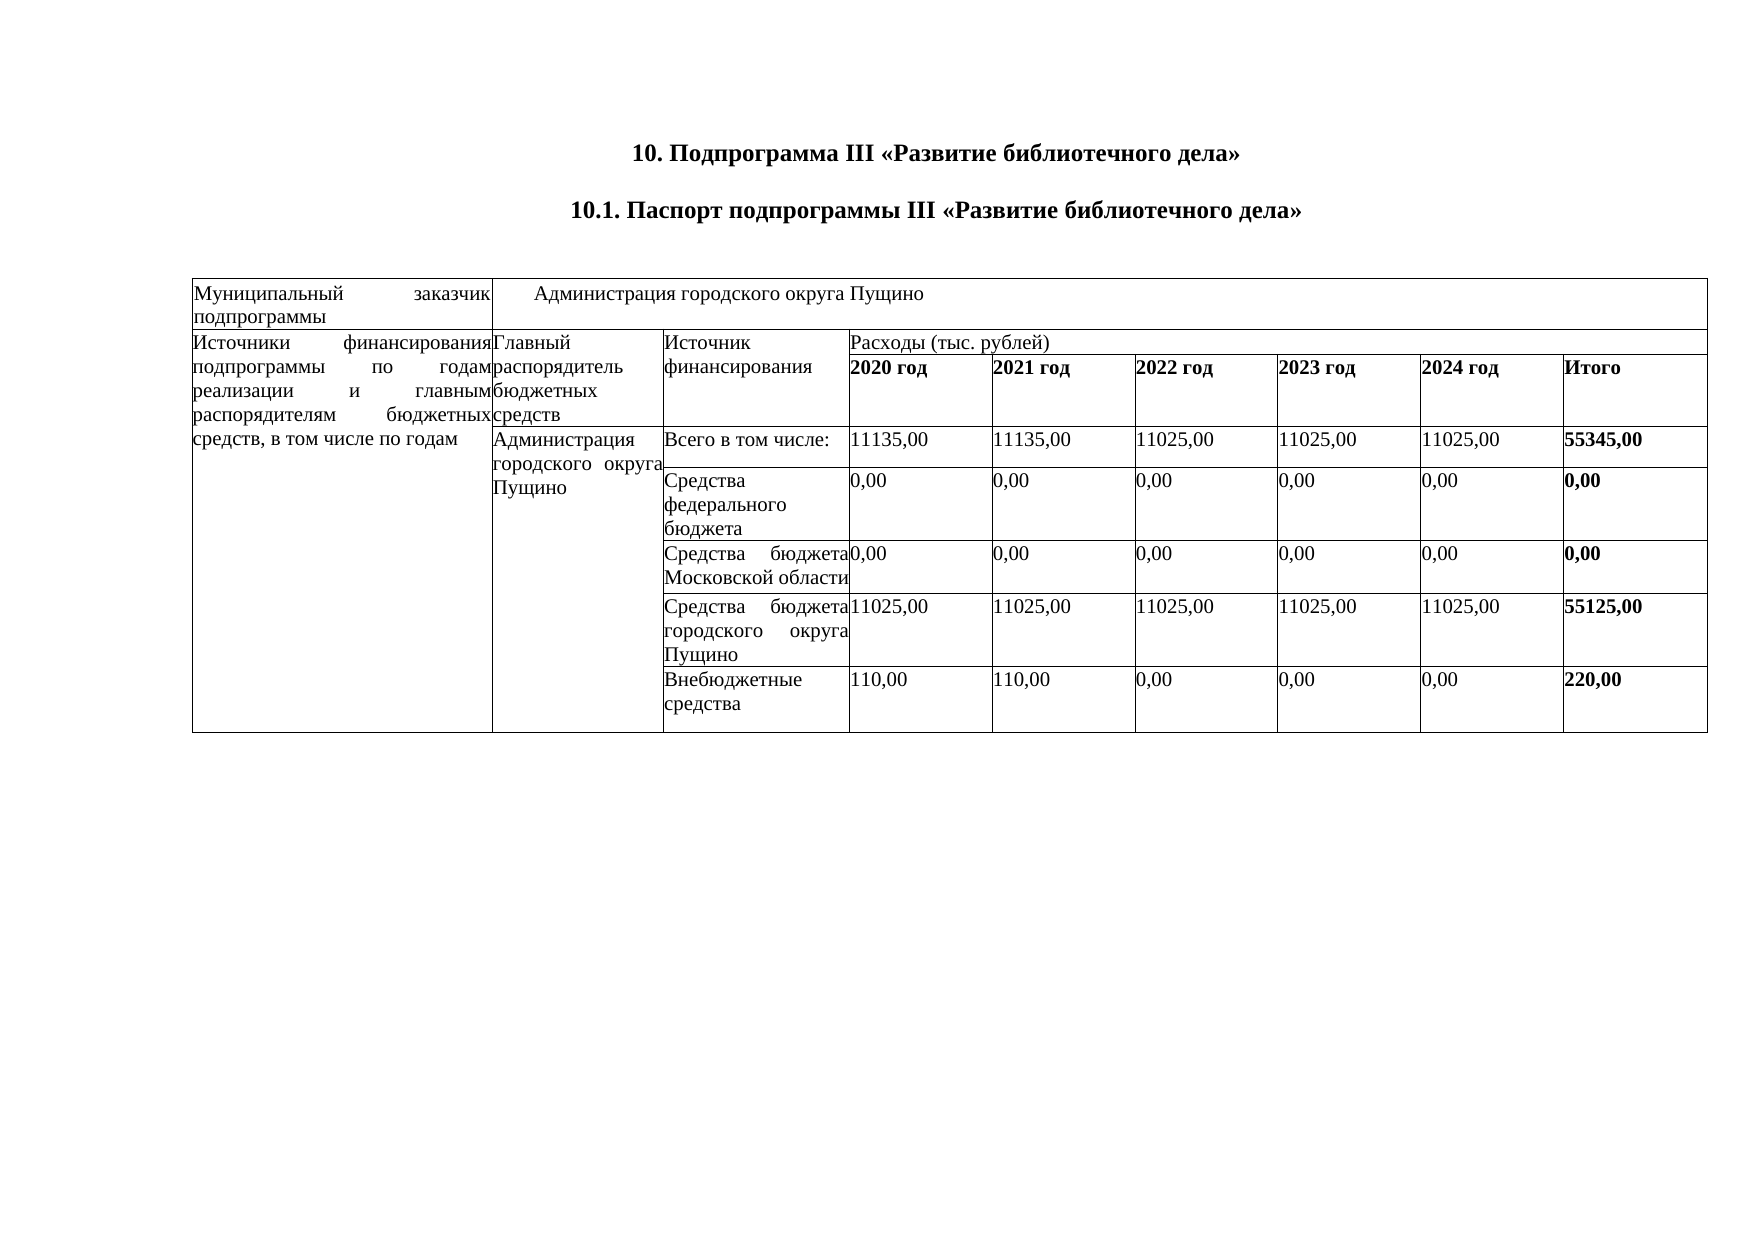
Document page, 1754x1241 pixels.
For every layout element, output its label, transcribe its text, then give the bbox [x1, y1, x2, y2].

table_cell 11025,00 [1136, 427, 1277, 467]
table_cell 0,00 [1278, 541, 1420, 593]
table_cell 0,00 [850, 468, 992, 540]
table_cell 0,00 [1278, 468, 1420, 540]
table_cell 2023 год [1278, 355, 1420, 426]
table_cell 110,00 [850, 667, 992, 732]
table_cell 11025,00 [850, 594, 992, 666]
table_cell Итого [1564, 355, 1707, 426]
table_cell Внебюджетные средства [664, 667, 849, 732]
table_cell 55125,00 [1564, 594, 1707, 666]
table_header Администрация городского округа Пущино [493, 279, 1707, 328]
table_cell 220,00 [1564, 667, 1707, 732]
table_cell Администрация городского округа Пущино [493, 427, 663, 732]
table_cell 55345,00 [1564, 427, 1707, 467]
text 10.1. Паспорт подпрограммы III «Развитие библиотечного дела» [177, 195, 1695, 224]
text 10. Подпрограмма III «Развитие библиотечного дела» [177, 138, 1695, 166]
table_cell Всего в том числе: [664, 427, 849, 467]
table_cell 2022 год [1136, 355, 1277, 426]
table_cell 0,00 [1136, 468, 1277, 540]
table_cell 11025,00 [1136, 594, 1277, 666]
table_cell Расходы (тыс. рублей) [850, 330, 1707, 354]
table_cell Средства федерального бюджета [664, 468, 849, 540]
table_cell 0,00 [1278, 667, 1420, 732]
table_cell 11025,00 [1278, 427, 1420, 467]
table_cell Средства бюджета городского округа Пущино [664, 594, 849, 666]
table_cell 0,00 [1421, 468, 1563, 540]
table_cell 0,00 [1421, 541, 1563, 593]
table_cell Источники финансирования подпрограммы по годам реализации и главным распорядителям бюджетных средств, в том числе по годам [193, 330, 492, 732]
table_cell 11135,00 [850, 427, 992, 467]
table_cell Средства бюджета Московской области [664, 541, 849, 593]
table_cell 11025,00 [993, 594, 1135, 666]
table_cell 0,00 [1136, 541, 1277, 593]
table_cell 11135,00 [993, 427, 1135, 467]
table_cell 11025,00 [1421, 427, 1563, 467]
table_cell 0,00 [1564, 468, 1707, 540]
table_cell 0,00 [850, 541, 992, 593]
table_cell 11025,00 [1421, 594, 1563, 666]
table_cell 0,00 [1421, 667, 1563, 732]
table_cell Главный распорядитель бюджетных средств [493, 330, 663, 426]
table_cell 110,00 [993, 667, 1135, 732]
table_cell 0,00 [1136, 667, 1277, 732]
table_cell 0,00 [993, 468, 1135, 540]
table_cell 2024 год [1421, 355, 1563, 426]
table_cell 11025,00 [1278, 594, 1420, 666]
table_cell Источник финансирования [664, 330, 849, 426]
table_header Муниципальный заказчик подпрограммы [193, 279, 492, 328]
table_cell 2020 год [850, 355, 992, 426]
table_cell 2021 год [993, 355, 1135, 426]
table_cell 0,00 [1564, 541, 1707, 593]
table_cell 0,00 [993, 541, 1135, 593]
